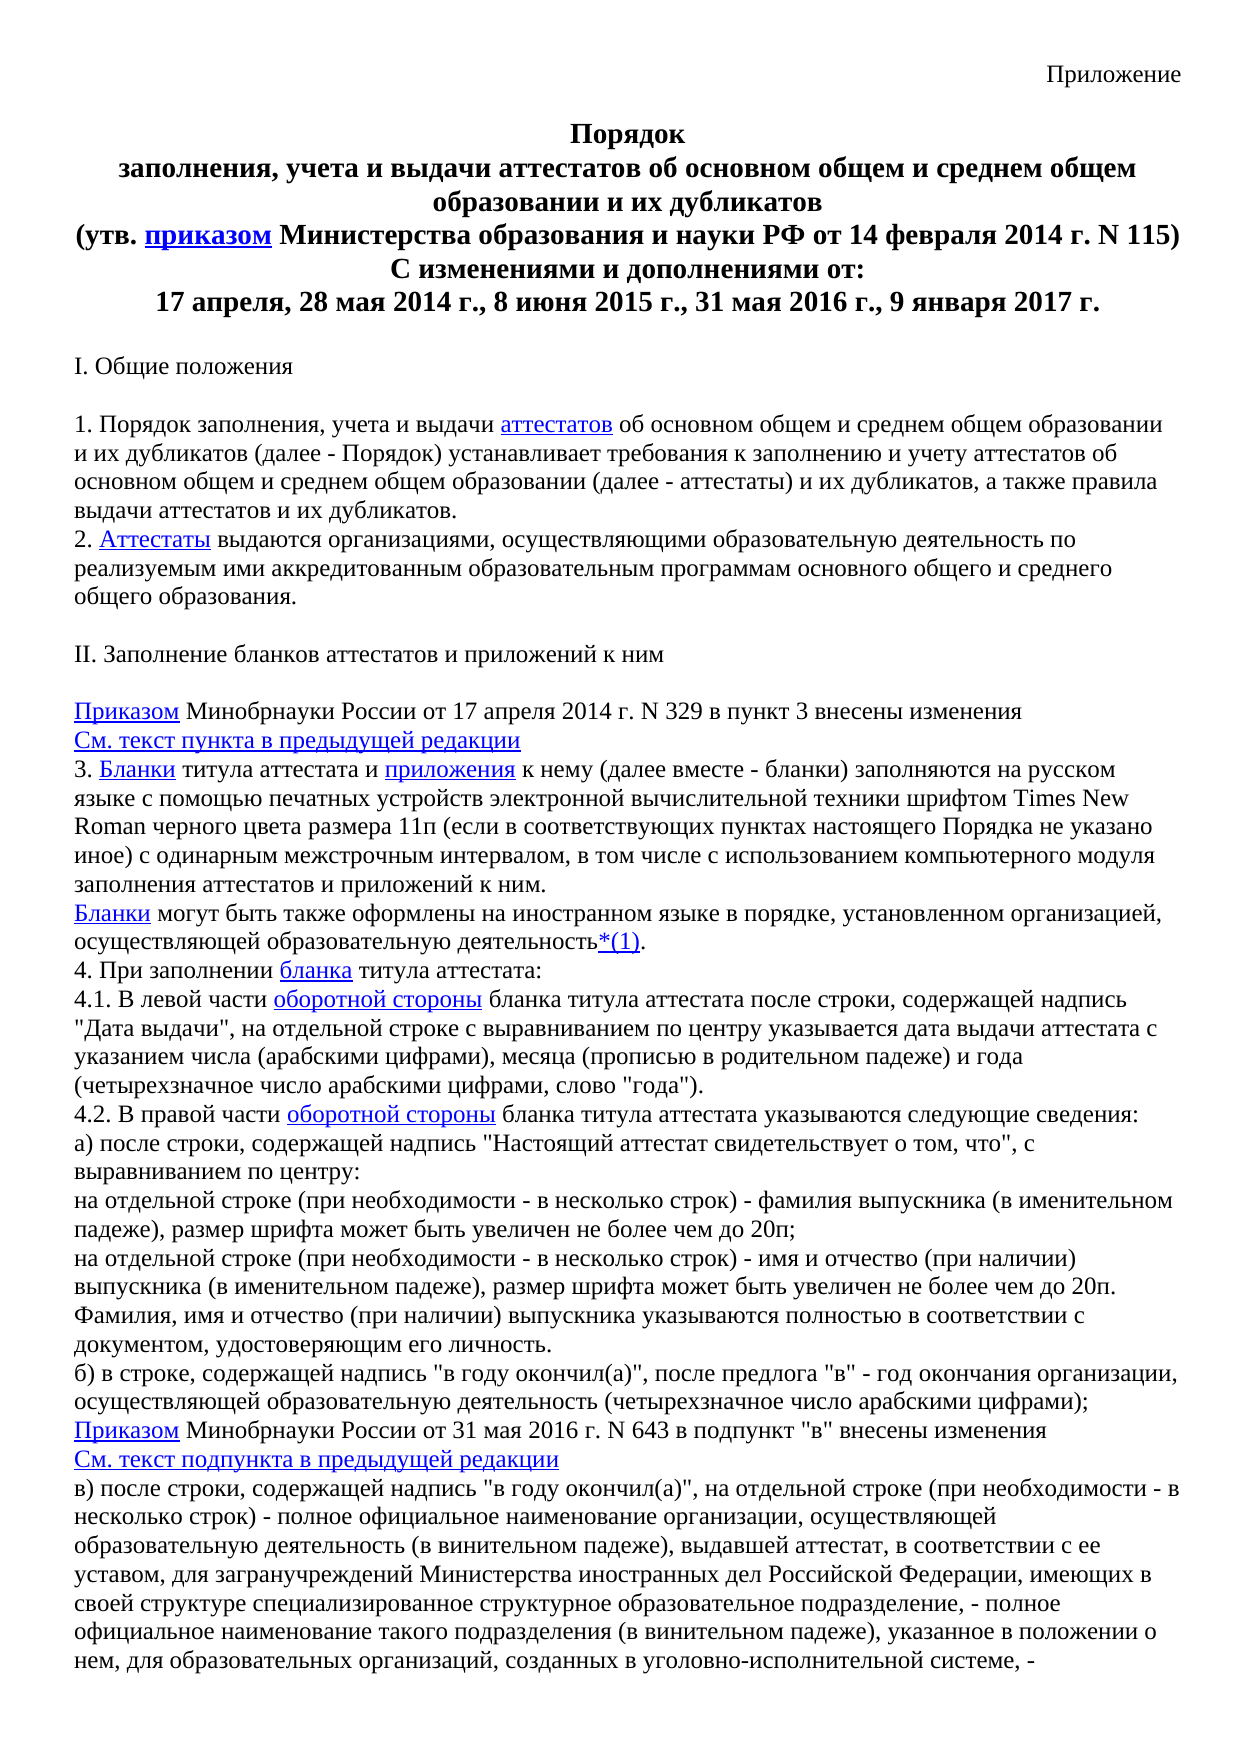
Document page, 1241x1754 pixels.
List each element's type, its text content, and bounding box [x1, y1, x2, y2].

text 1. Порядок заполнения, учета и выдачи аттестатов об основном общем и среднем общем образовании и их дубликатов (далее - Порядок) устанавливает требования к заполнению и учету аттестатов об основном общем и среднем общем образовании (далее - аттестаты) и их дубликатов, а также правила выдачи аттестатов и их дубликатов. [74, 409, 1181, 524]
text См. текст пункта в предыдущей редакции [74, 725, 1181, 754]
text Фамилия, имя и отчество (при наличии) выпускника указываются полностью в соответствии с документом, удостоверяющим его личность. [74, 1300, 1181, 1358]
text I. Общие положения [74, 351, 1181, 380]
text 4.1. В левой части оборотной стороны бланка титула аттестата после строки, содержащей надпись "Дата выдачи", на отдельной строке с выравниванием по центру указывается дата выдачи аттестата с указанием числа (арабскими цифрами), месяца (прописью в родительном падеже) и года (четырехзначное число арабскими цифрами, слово "года"). [74, 984, 1181, 1099]
text II. Заполнение бланков аттестатов и приложений к ним [74, 639, 1181, 668]
text Бланки могут быть также оформлены на иностранном языке в порядке, установленном организацией, осуществляющей образовательную деятельность*(1). [74, 898, 1181, 955]
text Приложение [74, 59, 1181, 88]
text б) в строке, содержащей надпись "в году окончил(а)", после предлога "в" - год окончания организации, осуществляющей образовательную деятельность (четырехзначное число арабскими цифрами); [74, 1358, 1181, 1415]
text на отдельной строке (при необходимости - в несколько строк) - имя и отчество (при наличии) выпускника (в именительном падеже), размер шрифта может быть увеличен не более чем до 20п. [74, 1243, 1181, 1300]
text См. текст подпункта в предыдущей редакции [74, 1444, 1181, 1473]
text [74, 1473, 1181, 1674]
text 4. При заполнении бланка титула аттестата: [74, 955, 1181, 984]
text Приказом Минобрнауки России от 31 мая 2016 г. N 643 в подпункт "в" внесены изменения [74, 1415, 1181, 1444]
text 4.2. В правой части оборотной стороны бланка титула аттестата указываются следующие сведения: [74, 1099, 1181, 1128]
text Порядок заполнения, учета и выдачи аттестатов об основном общем и среднем общем образовании и их дубликатов (утв. приказом Министерства образования и науки РФ от 14 февраля 2014 г. N 115) [74, 117, 1181, 251]
text 2. Аттестаты выдаются организациями, осуществляющими образовательную деятельность по реализуемым ими аккредитованным образовательным программам основного общего и среднего общего образования. [74, 524, 1181, 610]
text 3. Бланки титула аттестата и приложения к нему (далее вместе - бланки) заполняются на русском языке с помощью печатных устройств электронной вычислительной техники шрифтом Times New Roman черного цвета размера 11п (если в соответствующих пунктах настоящего Порядка не указано иное) с одинарным межстрочным интервалом, в том числе с использованием компьютерного модуля заполнения аттестатов и приложений к ним. [74, 754, 1181, 898]
text Приказом Минобрнауки России от 17 апреля 2014 г. N 329 в пункт 3 внесены изменения [74, 696, 1181, 725]
text на отдельной строке (при необходимости - в несколько строк) - фамилия выпускника (в именительном падеже), размер шрифта может быть увеличен не более чем до 20п; [74, 1185, 1181, 1243]
text С изменениями и дополнениями от: [74, 251, 1181, 284]
text 17 апреля, 28 мая 2014 г., 8 июня 2015 г., 31 мая 2016 г., 9 января 2017 г. [74, 284, 1181, 318]
text а) после строки, содержащей надпись "Настоящий аттестат свидетельствует о том, что", с выравниванием по центру: [74, 1128, 1181, 1185]
